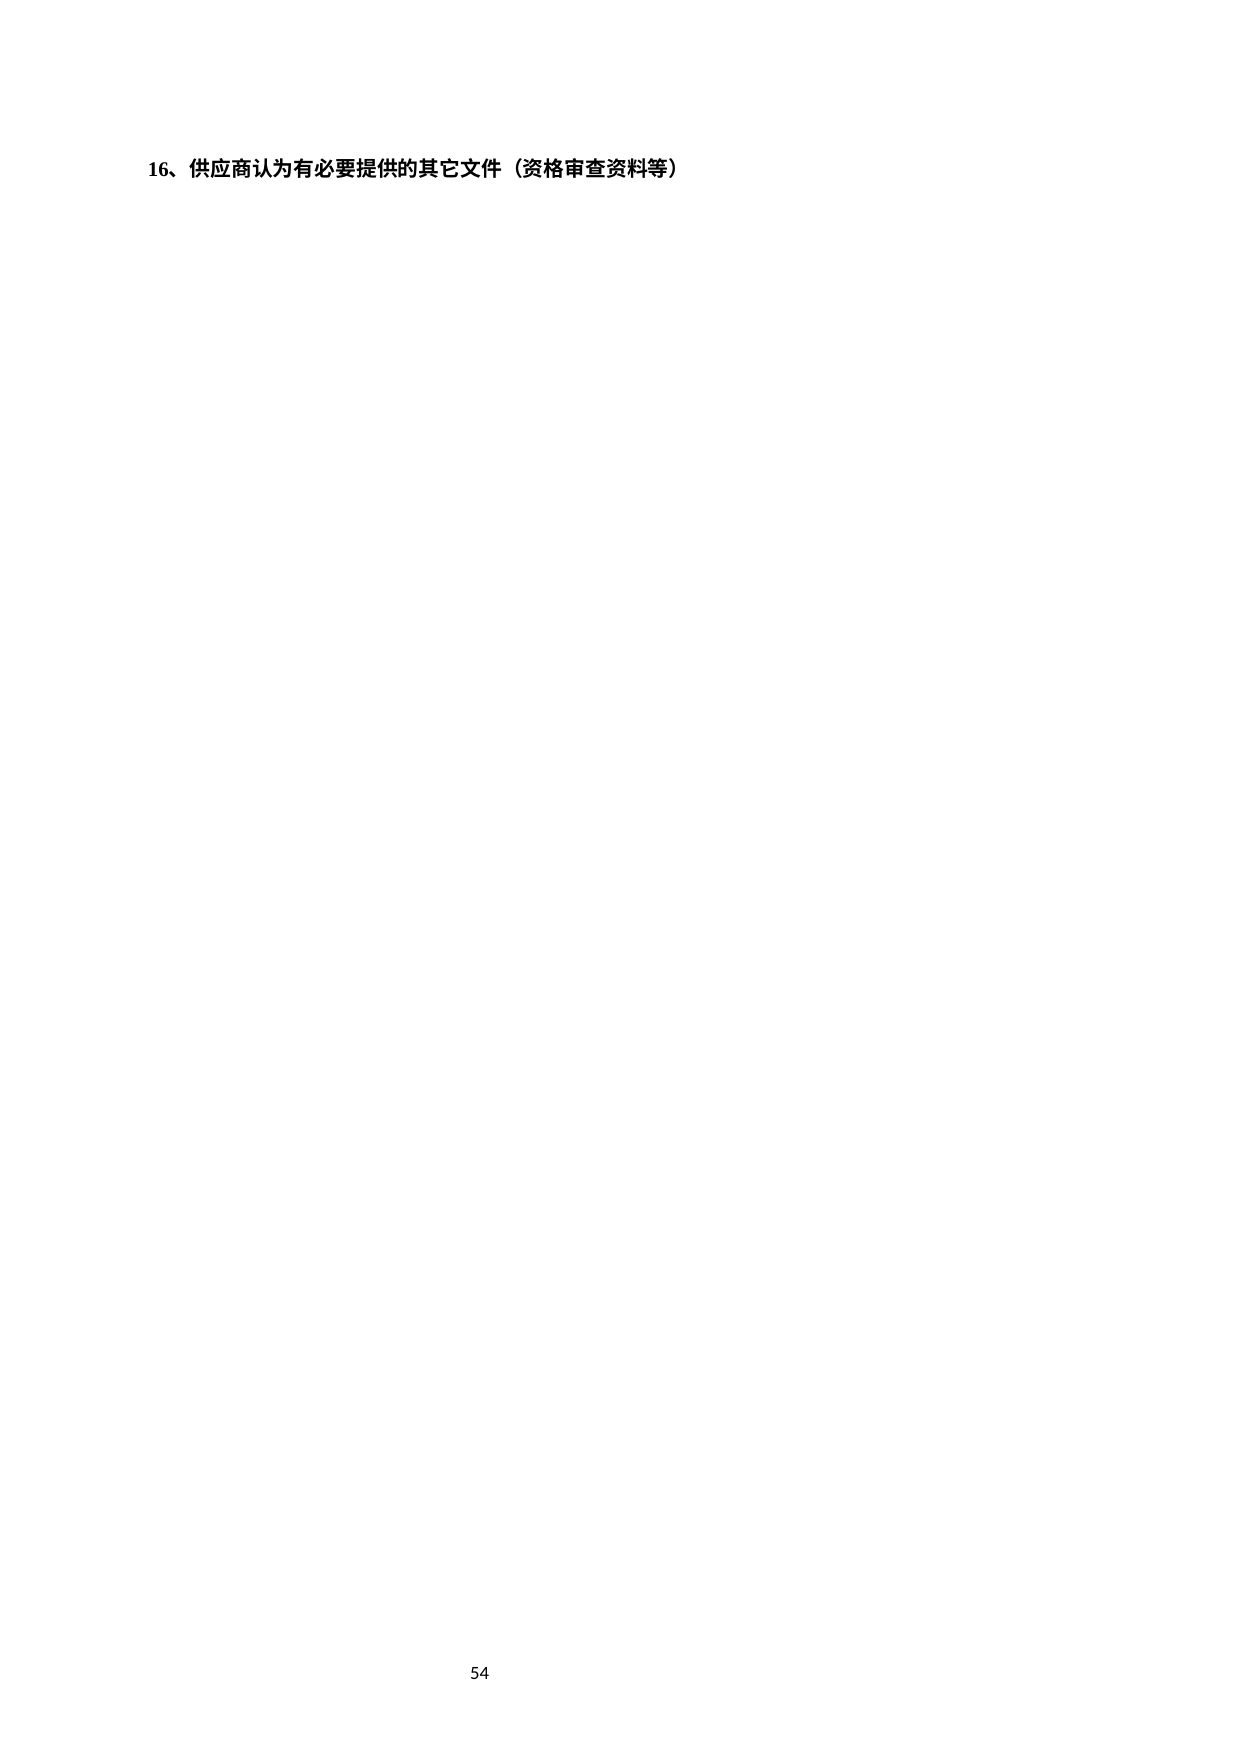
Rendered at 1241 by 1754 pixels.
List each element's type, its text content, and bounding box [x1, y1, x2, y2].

text 16、供应商认为有必要提供的其它文件（资格审查资料等） [148, 152, 1092, 182]
